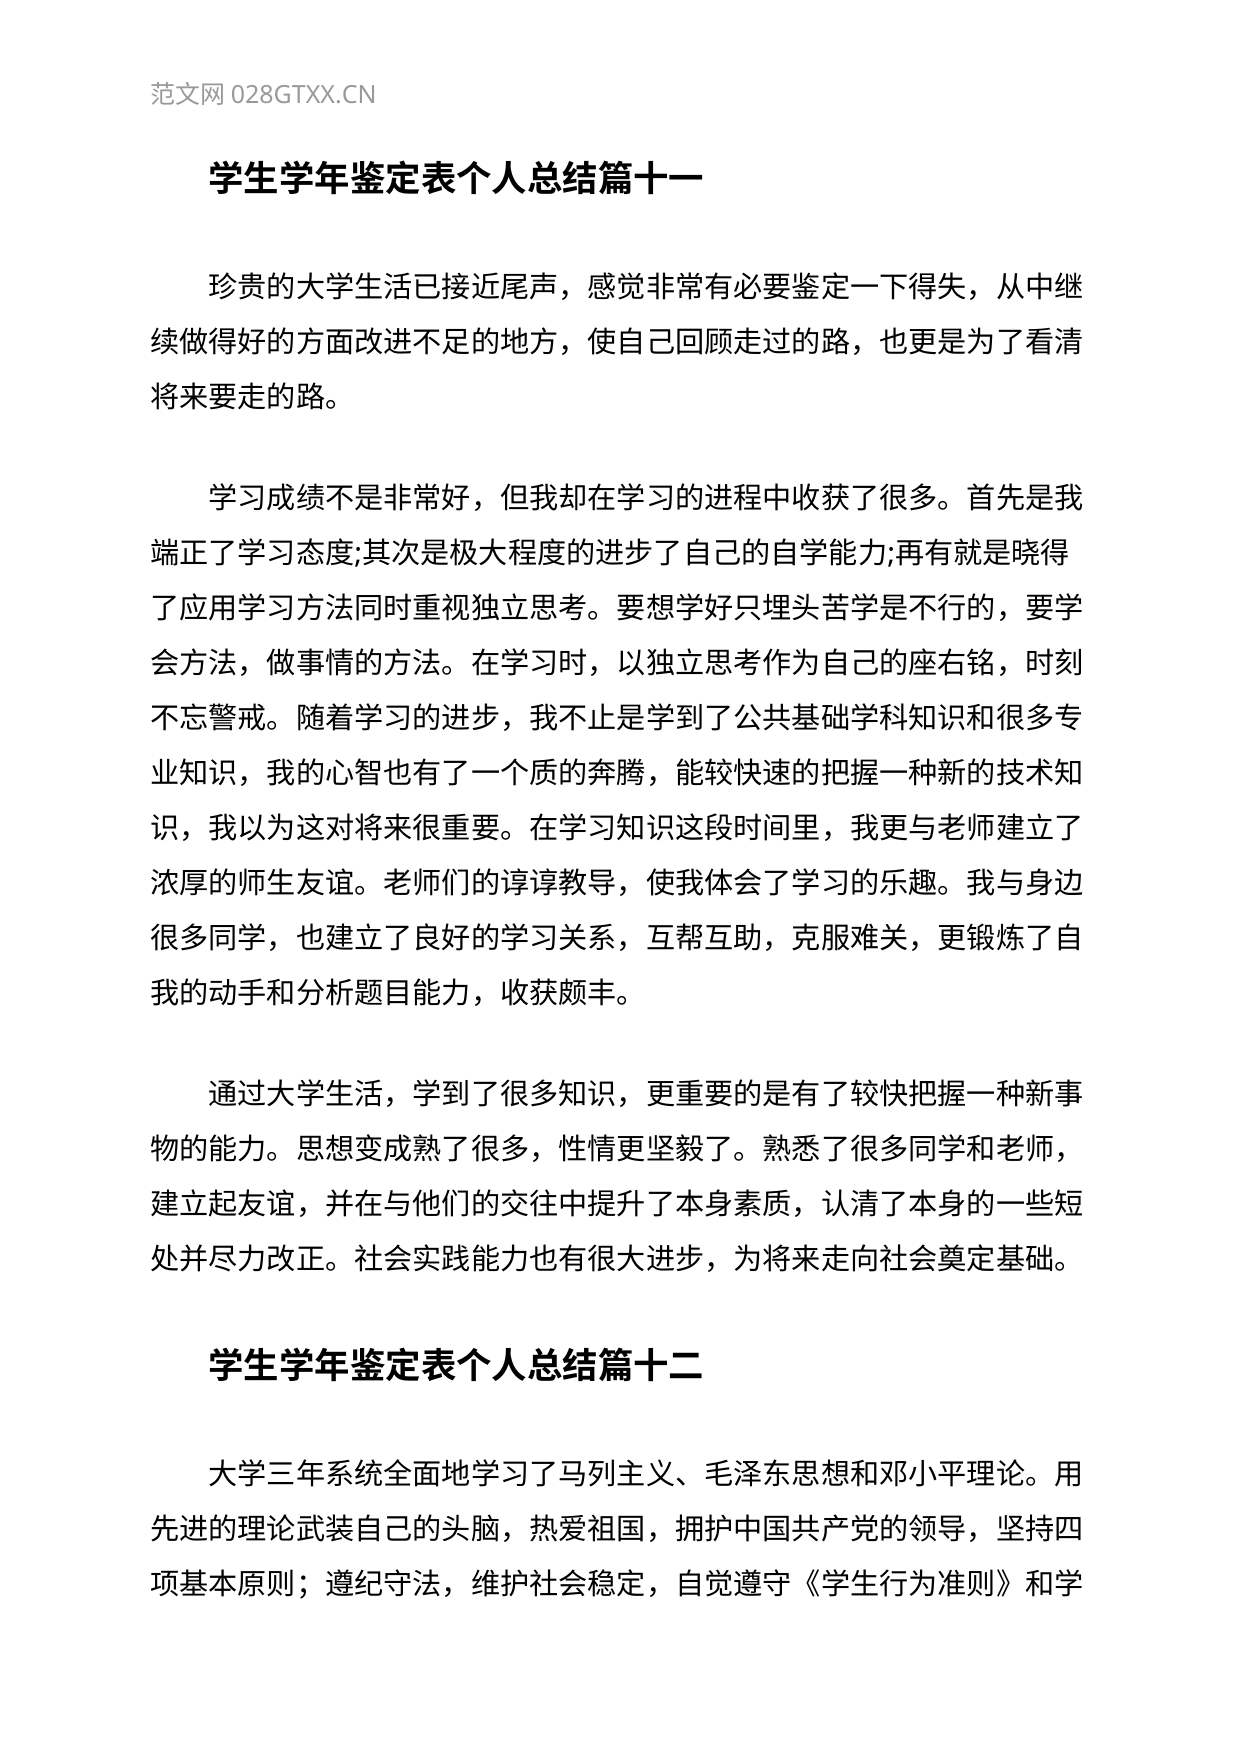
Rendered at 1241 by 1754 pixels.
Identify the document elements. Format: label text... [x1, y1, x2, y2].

text 学生学年鉴定表个人总结篇十一 [150, 150, 1090, 201]
text 学生学年鉴定表个人总结篇十二 [150, 1337, 1090, 1389]
text 学习成绩不是非常好，但我却在学习的进程中收获了很多。首先是我端正了学习态度;其次是极大程度的进步了自己的自学能力;再有就是晓得了应用学习方法同时重视独立思考。要想学好只埋头苦学是不行的，要学会方法，做事情的方法。在学习时，以独立思考作为自己的座右铭，时刻不忘警戒。随着学习的进步，我不止是学到了公共基础学科知识和很多专业知识，我的心智也有了一个质的奔腾，能较快速的把握一种新的技术知识，我以为这对将来很重要。在学习知识这段时间里，我更与老师建立了浓厚的师生友谊。老师们的谆谆教导，使我体会了学习的乐趣。我与身边很多同学，也建立了良好的学习关系，互帮互助，克服难关，更锻炼了自我的动手和分析题目能力，收获颇丰。 [150, 475, 1090, 1011]
text 通过大学生活，学到了很多知识，更重要的是有了较快把握一种新事物的能力。思想变成熟了很多，性情更坚毅了。熟悉了很多同学和老师，建立起友谊，并在与他们的交往中提升了本身素质，认清了本身的一些短处并尽力改正。社会实践能力也有很大进步，为将来走向社会奠定基础。 [150, 1071, 1090, 1278]
text 珍贵的大学生活已接近尾声，感觉非常有必要鉴定一下得失，从中继续做得好的方面改进不足的地方，使自己回顾走过的路，也更是为了看清将来要走的路。 [150, 263, 1090, 416]
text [150, 1451, 1090, 1603]
